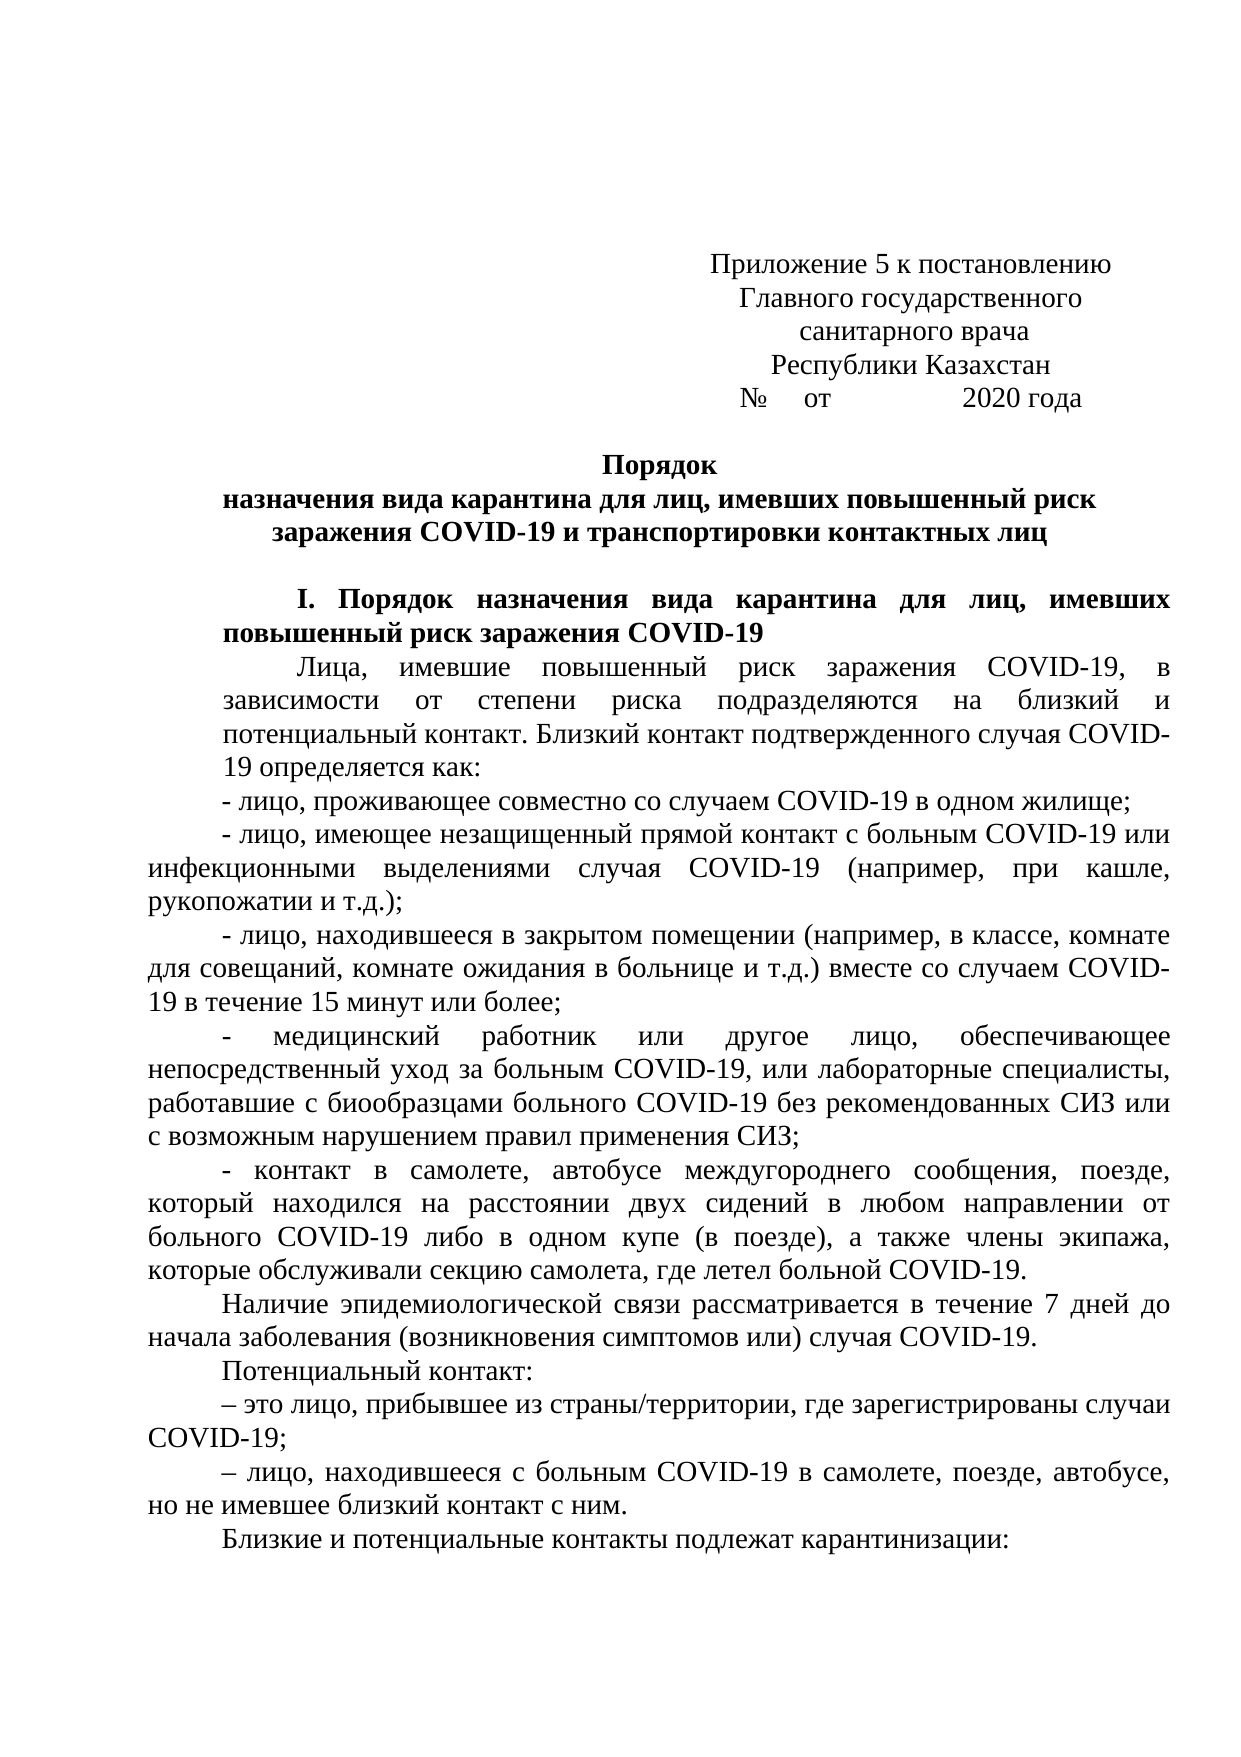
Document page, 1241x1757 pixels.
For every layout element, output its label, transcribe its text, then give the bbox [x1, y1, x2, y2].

text назначения вида карантина для лиц, имевших повышенный риск [148, 481, 1171, 514]
list Приложение 5 к постановлению Главного государственного [650, 246, 1171, 313]
list санитарного врача [650, 313, 1171, 347]
text заражения COVID-19 и транспортировки контактных лиц [148, 514, 1171, 548]
list Республики Казахстан [650, 347, 1171, 380]
text - лицо, имеющее незащищенный прямой контакт с больным COVID-19 или инфекционными выделениями случая COVID-19 (например, при кашле, рукопожатии и т.д.); [148, 816, 1171, 917]
text - лицо, проживающее совместно со случаем COVID-19 в одном жилище; [148, 783, 1171, 816]
list № от 2020 года [650, 380, 1171, 414]
list - медицинский работник или другое лицо, обеспечивающее непосредственный уход за больным COVID-19, или лабораторные специалисты, работавшие с биообразцами больного COVID-19 без рекомендованных СИЗ или с возможным нарушением правил применения СИЗ; [148, 1018, 1171, 1152]
text Наличие эпидемиологической связи рассматривается в течение 7 дней до начала заболевания (возникновения симптомов или) случая COVID-19. [148, 1286, 1171, 1353]
text Порядок [148, 447, 1171, 481]
text – это лицо, прибывшее из страны/территории, где зарегистрированы случаи COVID-19; [148, 1387, 1171, 1454]
text I. Порядок назначения вида карантина для лиц, имевших повышенный риск заражения COVID-19 [223, 582, 1171, 649]
text Близкие и потенциальные контакты подлежат карантинизации: [148, 1521, 1171, 1554]
text Лица, имевшие повышенный риск заражения COVID-19, в зависимости от степени риска подразделяются на близкий и потенциальный контакт. Близкий контакт подтвержденного случая COVID-19 определяется как: [223, 649, 1171, 783]
text - контакт в самолете, автобусе междугороднего сообщения, поезде, который находился на расстоянии двух сидений в любом направлении от больного COVID-19 либо в одном купе (в поезде), а также члены экипажа, которые обслуживали секцию самолета, где летел больной COVID-19. [148, 1152, 1171, 1286]
text Потенциальный контакт: [148, 1353, 1171, 1387]
list - лицо, находившееся в закрытом помещении (например, в классе, комнате для совещаний, комнате ожидания в больнице и т.д.) вместе со случаем COVID-19 в течение 15 минут или более; [148, 917, 1171, 1018]
text – лицо, находившееся с больным COVID-19 в самолете, поезде, автобусе, но не имевшее близкий контакт с ним. [148, 1454, 1171, 1521]
